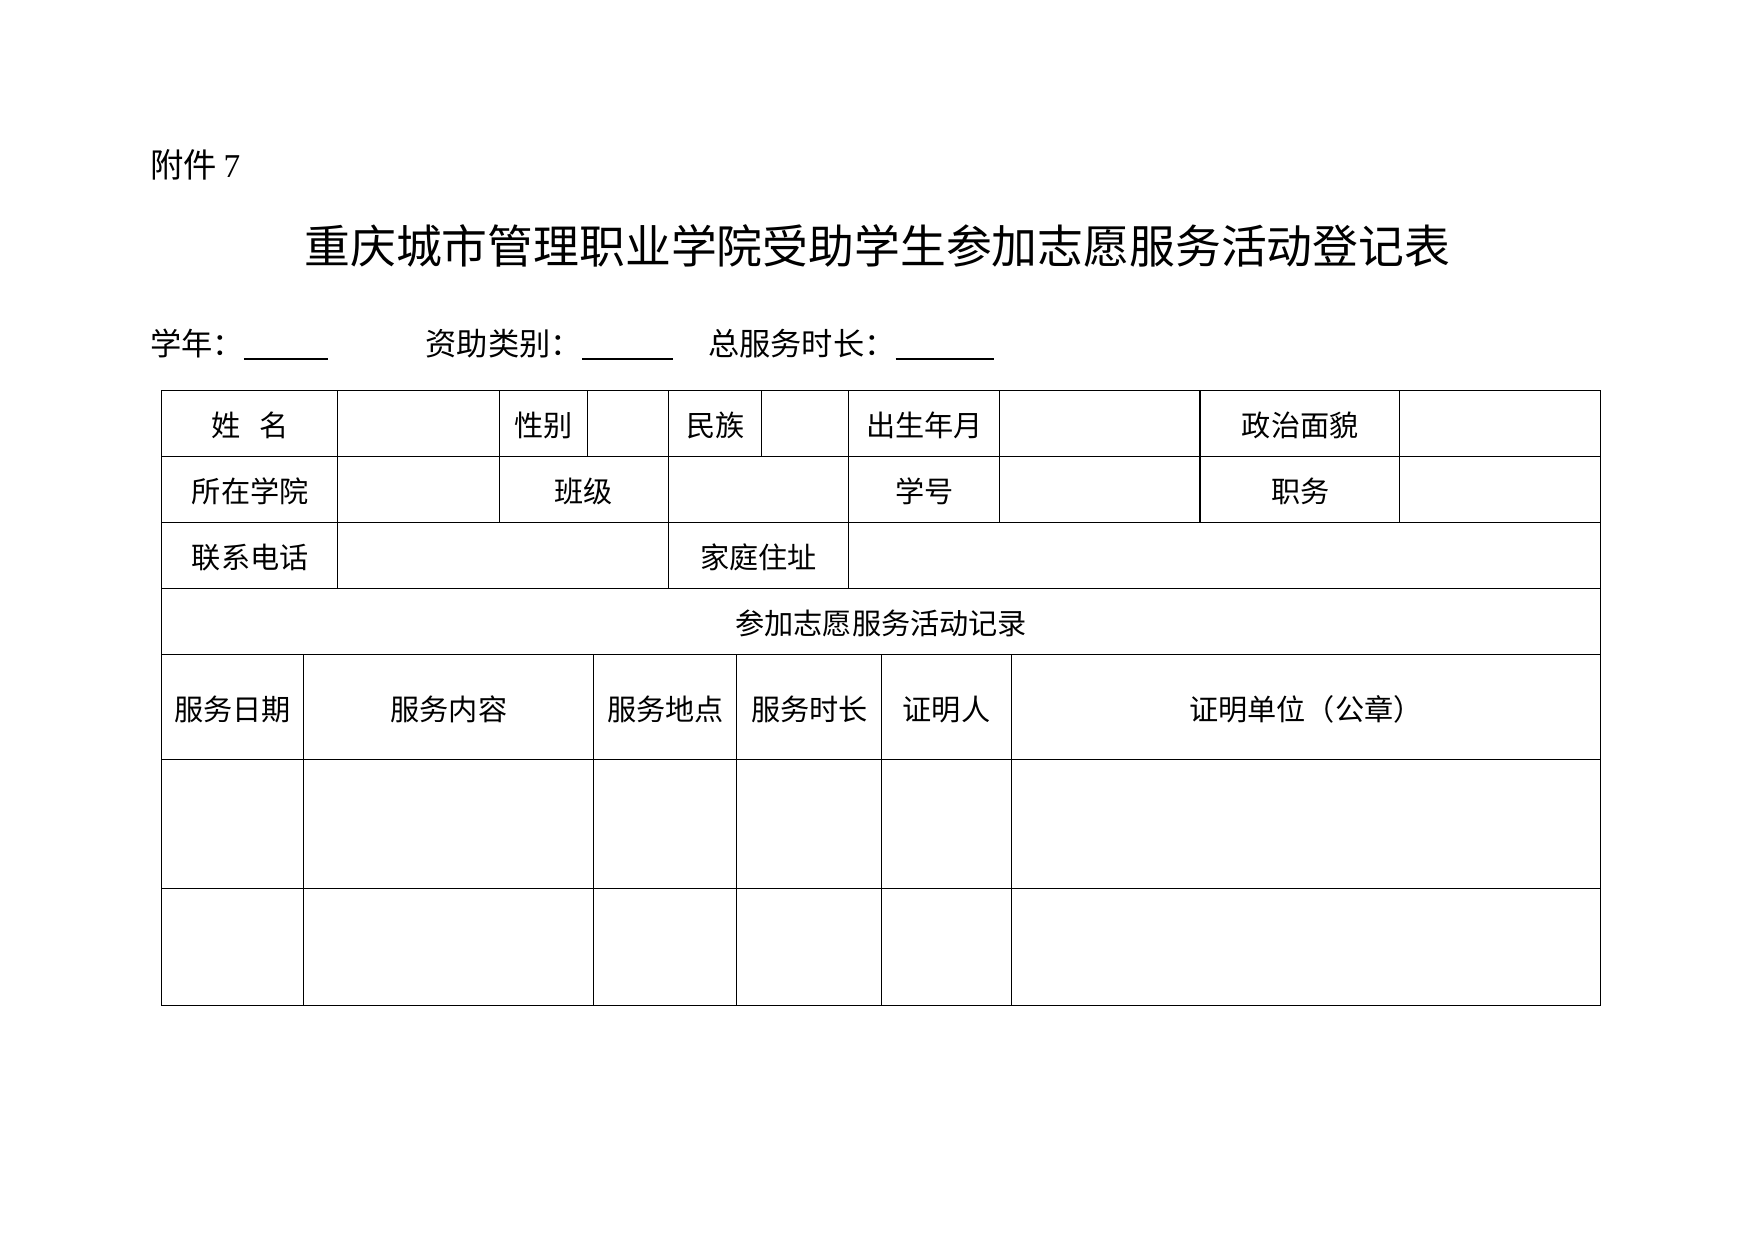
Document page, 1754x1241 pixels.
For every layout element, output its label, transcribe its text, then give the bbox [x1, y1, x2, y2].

table_header [1400, 391, 1600, 456]
table_cell 联系电话 [162, 523, 337, 588]
table_cell 证明人 [882, 655, 1011, 759]
table_cell 班级 [500, 457, 668, 522]
table_cell [162, 760, 303, 888]
table_cell 证明单位（公章） [1012, 655, 1600, 759]
table_cell [338, 523, 668, 588]
table_cell 服务日期 [162, 655, 303, 759]
table_cell [1012, 889, 1600, 1005]
table_cell [338, 457, 499, 522]
table_cell [1012, 760, 1600, 888]
table_cell 服务地点 [594, 655, 736, 759]
table_cell [669, 457, 848, 522]
table_cell 服务内容 [304, 655, 593, 759]
table_cell 所在学院 [162, 457, 337, 522]
table_cell [1400, 457, 1600, 522]
table_header [338, 391, 499, 456]
table_header [1000, 391, 1199, 456]
table_cell [737, 760, 881, 888]
table_header [588, 391, 668, 456]
table_cell 服务时长 [737, 655, 881, 759]
table_cell [594, 889, 736, 1005]
table_cell 家庭住址 [669, 523, 848, 588]
table_cell 参加志愿服务活动记录 [162, 589, 1600, 654]
table_cell [304, 889, 593, 1005]
table_cell [594, 760, 736, 888]
text 学年： 资助类别： 总服务时长： [150, 309, 1599, 374]
table_cell [882, 760, 1011, 888]
table_header 性别 [500, 391, 587, 456]
table_cell [849, 523, 1600, 588]
table_header 姓 名 [162, 391, 337, 456]
table_cell 职务 [1201, 457, 1399, 522]
table_cell 学号 [849, 457, 999, 522]
text 附件7 [150, 130, 1604, 195]
table_cell [737, 889, 881, 1005]
table_header 民族 [669, 391, 761, 456]
table_cell [162, 889, 303, 1005]
table_header [762, 391, 848, 456]
table_header 政治面貌 [1201, 391, 1399, 456]
table_header 出生年月 [849, 391, 999, 456]
table_cell [304, 760, 593, 888]
text 重庆城市管理职业学院受助学生参加志愿服务活动登记表 [150, 195, 1604, 293]
table_cell [1000, 457, 1199, 522]
table_cell [882, 889, 1011, 1005]
